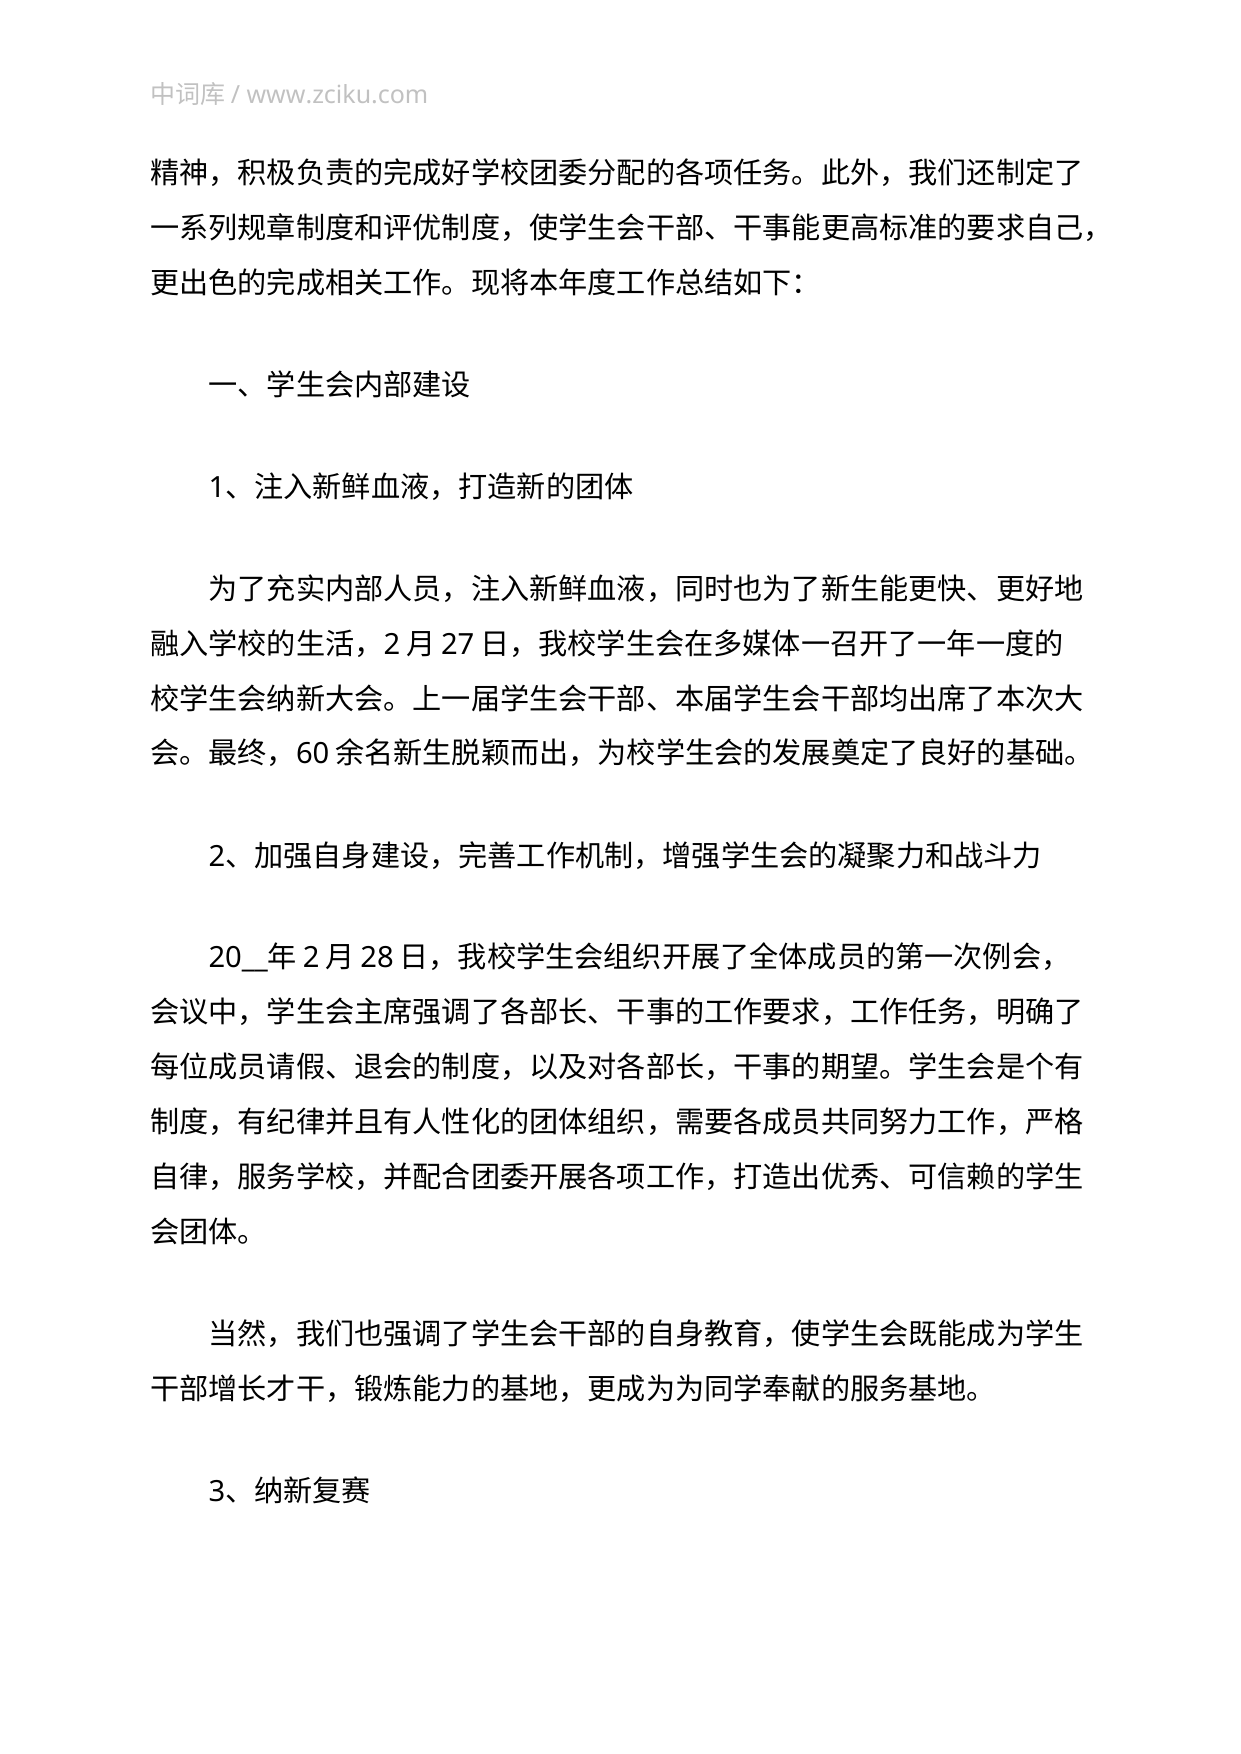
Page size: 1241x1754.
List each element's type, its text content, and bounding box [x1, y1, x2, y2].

text 3、纳新复赛 [150, 1467, 1090, 1509]
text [150, 150, 1090, 302]
text 一、学生会内部建设 [150, 362, 1090, 404]
text 1、注入新鲜血液，打造新的团体 [150, 463, 1090, 506]
text 当然，我们也强调了学生会干部的自身教育，使学生会既能成为学生干部增长才干，锻炼能力的基地，更成为为同学奉献的服务基地。 [150, 1310, 1090, 1408]
text 20__年2月28日，我校学生会组织开展了全体成员的第一次例会，会议中，学生会主席强调了各部长、干事的工作要求，工作任务，明确了每位成员请假、退会的制度，以及对各部长，干事的期望。学生会是个有制度，有纪律并且有人性化的团体组织，需要各成员共同努力工作，严格自律，服务学校，并配合团委开展各项工作，打造出优秀、可信赖的学生会团体。 [150, 934, 1090, 1251]
text 2、加强自身建设，完善工作机制，增强学生会的凝聚力和战斗力 [150, 832, 1090, 874]
text 为了充实内部人员，注入新鲜血液，同时也为了新生能更快、更好地融入学校的生活，2月27日，我校学生会在多媒体一召开了一年一度的校学生会纳新大会。上一届学生会干部、本届学生会干部均出席了本次大会。最终，60余名新生脱颖而出，为校学生会的发展奠定了良好的基础。 [150, 565, 1090, 772]
